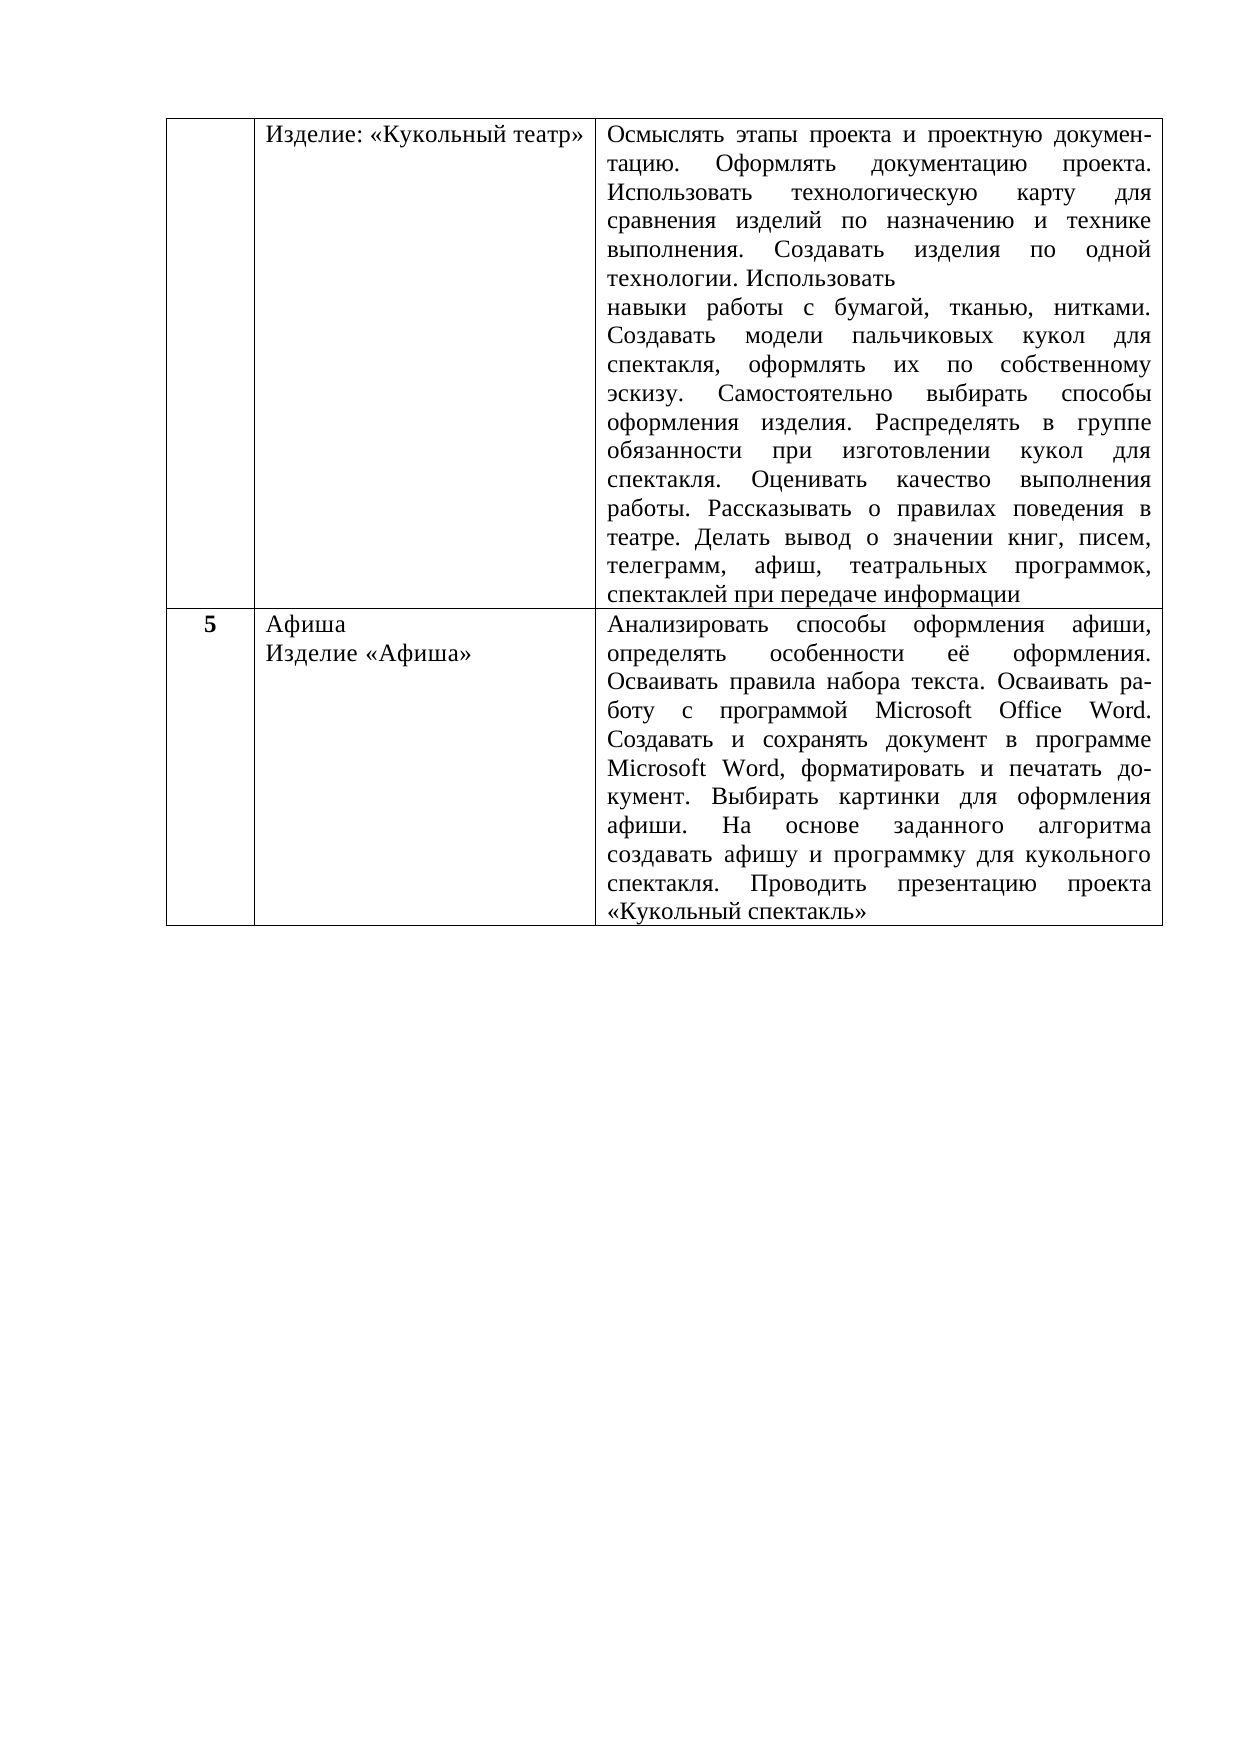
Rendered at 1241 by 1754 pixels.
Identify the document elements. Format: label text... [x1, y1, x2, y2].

table_cell 4 [167, 119, 254, 608]
table_cell 5 [167, 609, 254, 925]
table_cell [255, 119, 595, 608]
table_cell Анализировать способы оформления афиши, определять особенности её оформления. Осваивать правила набора текста. Осваивать работу с программой Microsoft Office Word. Создавать и сохранять документ в программе Microsoft Word, форматировать и печатать документ. Выбирать картинки для оформления афиши. На основе заданного алгоритма создавать афишу и программку для кукольного спектакля. Проводить презентацию проекта «Кукольный спектакль» [596, 609, 1162, 925]
table_cell Афиша Изделие «Афиша» [255, 609, 595, 925]
